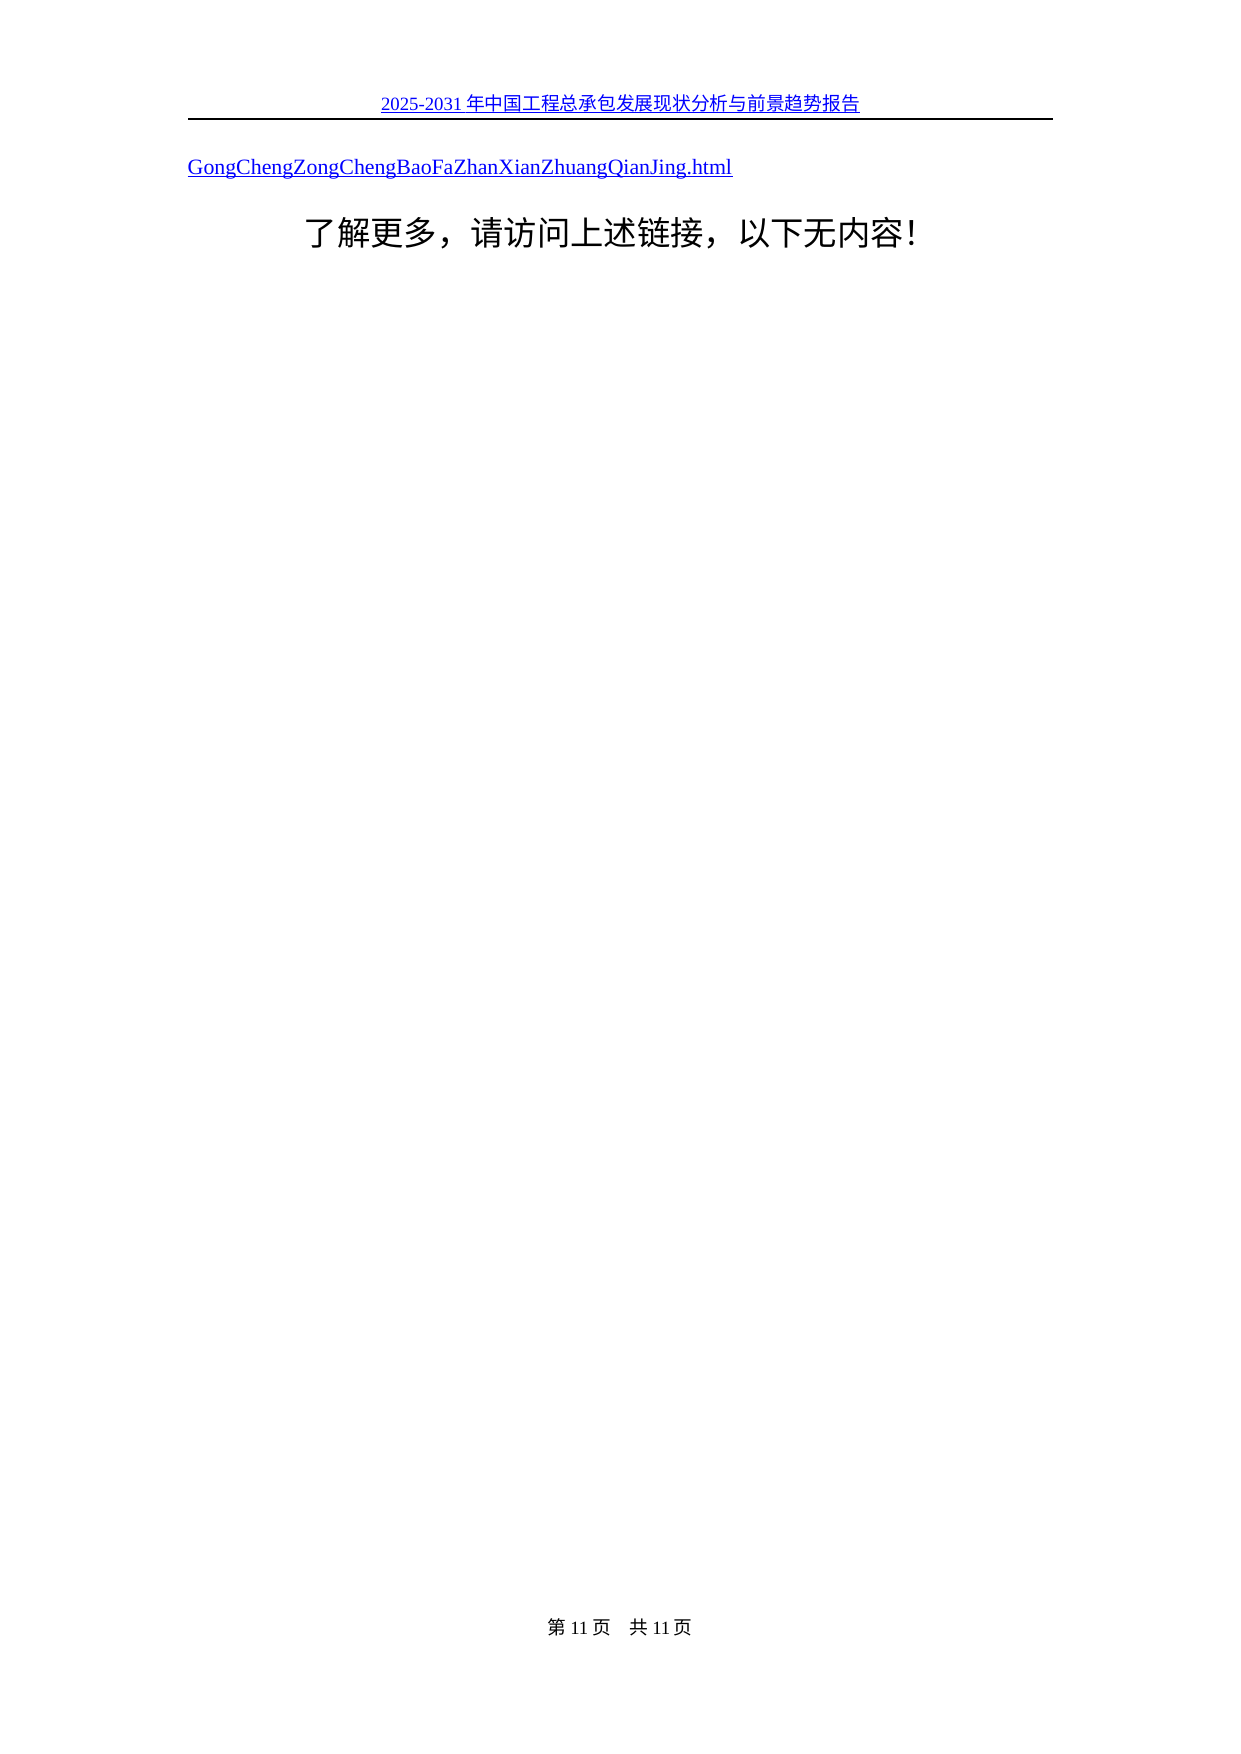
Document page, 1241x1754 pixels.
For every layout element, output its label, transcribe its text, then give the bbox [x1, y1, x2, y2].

title 了解更多，请访问上述链接，以下无内容！ [187, 199, 1053, 264]
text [187, 150, 1053, 183]
